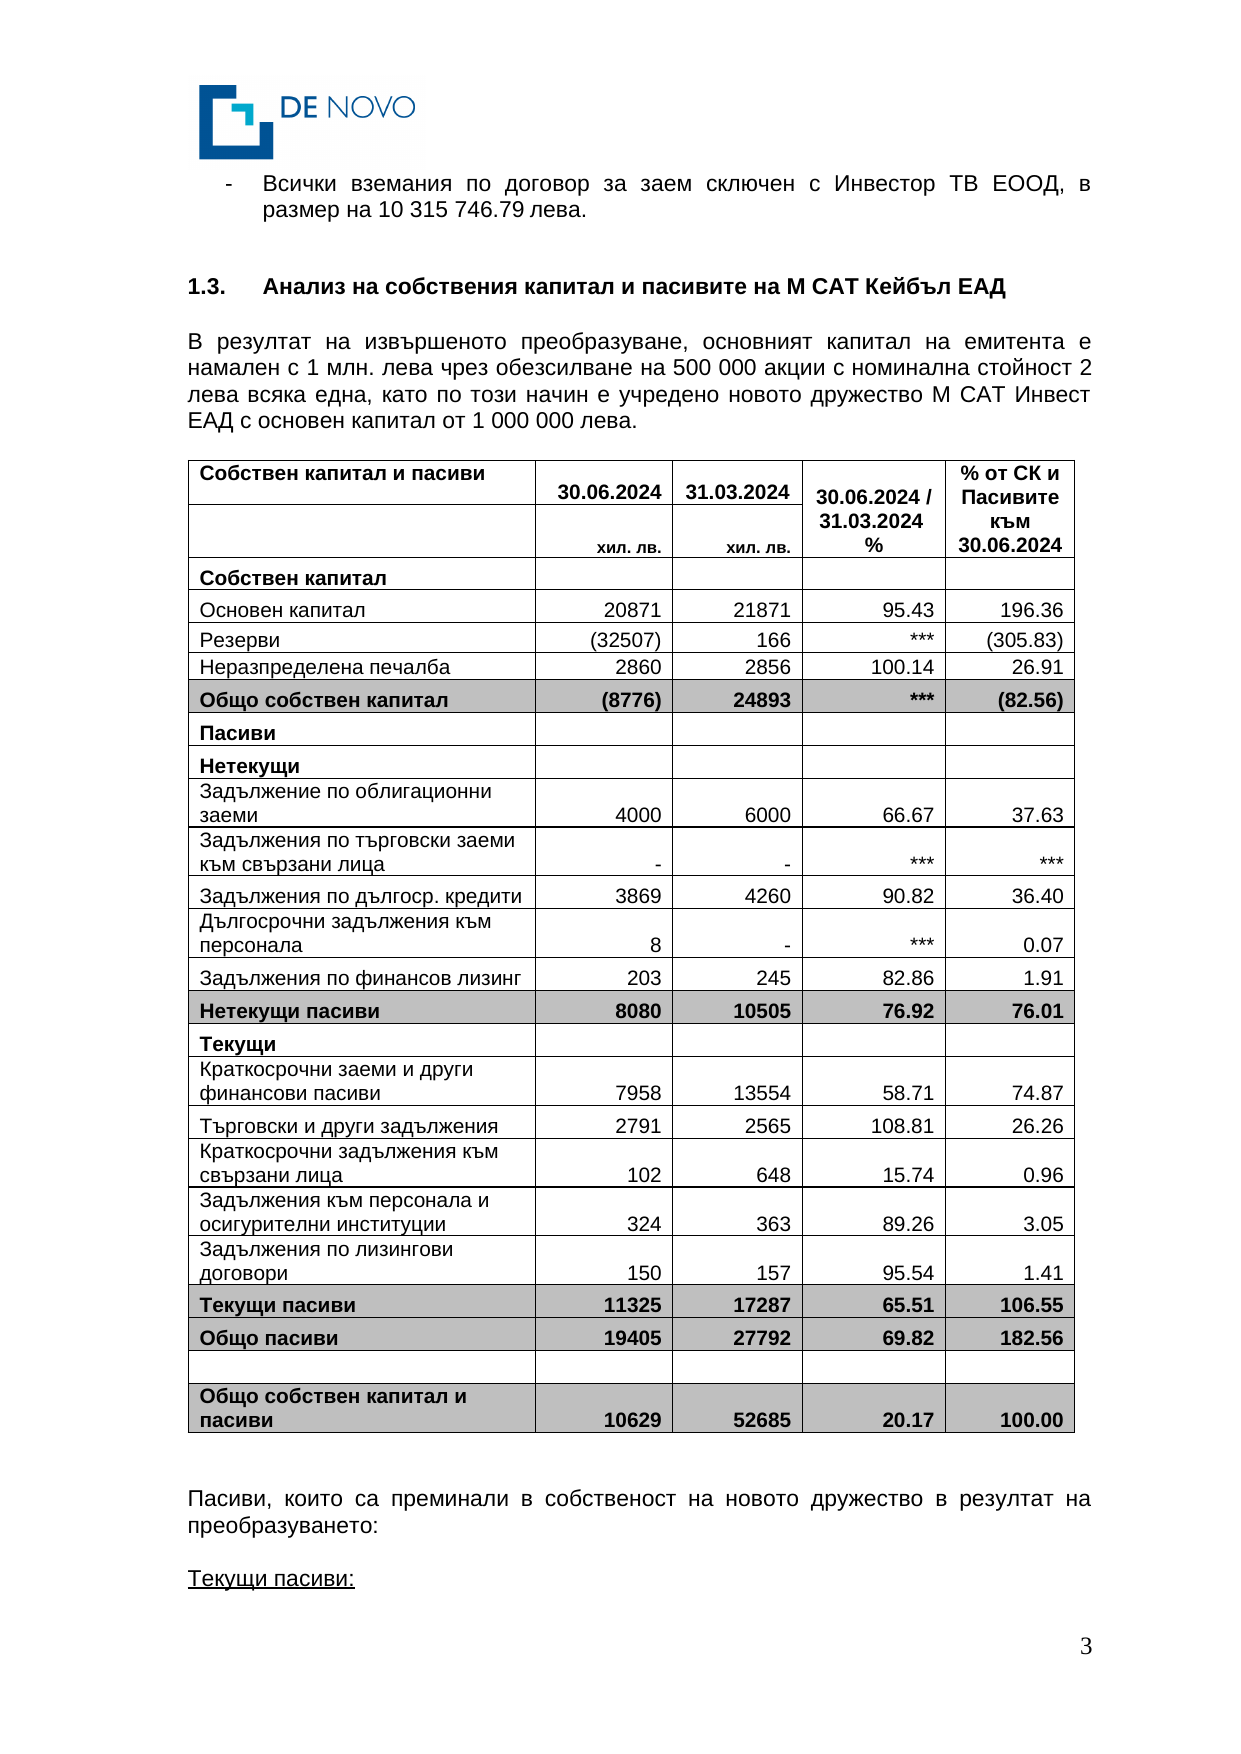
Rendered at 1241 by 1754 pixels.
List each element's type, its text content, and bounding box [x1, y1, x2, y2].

table_cell - [673, 909, 802, 957]
table_cell Пасиви [189, 713, 535, 745]
table_cell [189, 1351, 535, 1383]
table_cell 10505 [673, 991, 802, 1023]
table_cell 3869 [536, 876, 672, 908]
table_cell Текущи пасиви [189, 1285, 535, 1317]
table_cell Задължение по облигационни заеми [189, 779, 535, 826]
table_header 30.06.2024 / 31.03.2024 % [803, 461, 945, 557]
table_cell 2856 [673, 653, 802, 679]
table_cell 1.91 [946, 958, 1074, 990]
table_cell [946, 1351, 1074, 1383]
table_cell 324 [536, 1188, 672, 1235]
table_cell [673, 713, 802, 745]
table_cell Задължения по лизингови договори [189, 1236, 535, 1284]
table_cell [946, 558, 1074, 589]
table_cell [673, 746, 802, 777]
table_cell 3.05 [946, 1188, 1074, 1235]
table_cell 52685 [673, 1384, 802, 1432]
table_cell (8776) [536, 680, 672, 712]
table_cell 90.82 [803, 876, 945, 908]
table_cell [673, 558, 802, 589]
table_header 30.06.2024 [536, 461, 672, 503]
table_cell (32507) [536, 623, 672, 652]
table_cell 4000 [536, 779, 672, 826]
table_cell хил. лв. [536, 505, 672, 557]
table_cell 2565 [673, 1106, 802, 1137]
table_cell 11325 [536, 1285, 672, 1317]
picture [187, 75, 427, 170]
table_cell 10629 [536, 1384, 672, 1432]
table_cell - [673, 828, 802, 875]
table_cell 36.40 [946, 876, 1074, 908]
table_cell Задължения по финансов лизинг [189, 958, 535, 990]
table_cell *** [803, 909, 945, 957]
table_cell 245 [673, 958, 802, 990]
table_cell 95.43 [803, 590, 945, 622]
table_cell [946, 746, 1074, 777]
table_cell *** [803, 680, 945, 712]
table_cell Резерви [189, 623, 535, 652]
table_cell 4260 [673, 876, 802, 908]
table_cell 8080 [536, 991, 672, 1023]
table_cell (82.56) [946, 680, 1074, 712]
table_cell [536, 746, 672, 777]
table_cell 20.17 [803, 1384, 945, 1432]
table_cell 2791 [536, 1106, 672, 1137]
table_cell 8 [536, 909, 672, 957]
table_cell 76.92 [803, 991, 945, 1023]
table_cell [536, 713, 672, 745]
table_cell 17287 [673, 1285, 802, 1317]
table_cell 66.67 [803, 779, 945, 826]
table_cell 196.36 [946, 590, 1074, 622]
table_cell [803, 558, 945, 589]
table_cell 1.41 [946, 1236, 1074, 1284]
table_cell 58.71 [803, 1057, 945, 1104]
table_cell 37.63 [946, 779, 1074, 826]
table_cell 89.26 [803, 1188, 945, 1235]
table_cell 82.86 [803, 958, 945, 990]
table_cell 13554 [673, 1057, 802, 1104]
text В резултат на извършеното преобразуване, основният капитал на емитента е намален с 1 млн. лева чрез обезсилване на 500 000 акции с номинална стойност 2 лева всяка една, като по този начин е учредено новото дружество М САТ Инвест ЕАД с основен капитал от 1 000 000 лева. [187, 328, 1092, 433]
table_cell 69.82 [803, 1318, 945, 1350]
table_cell 648 [673, 1139, 802, 1186]
table_cell 20871 [536, 590, 672, 622]
table_cell 65.51 [803, 1285, 945, 1317]
table_cell 157 [673, 1236, 802, 1284]
table_cell [803, 713, 945, 745]
list Всички вземания по договор за заем сключен с Инвестор ТВ ЕООД, в размер на 10 315 746.79 лева. [225, 170, 1092, 223]
list Текущи пасиви: [187, 1564, 1092, 1591]
table_cell Основен капитал [189, 590, 535, 622]
table_cell 21871 [673, 590, 802, 622]
table_cell Общо собствен капитал и пасиви [189, 1384, 535, 1432]
table_cell 2860 [536, 653, 672, 679]
table_cell [189, 505, 535, 557]
table_cell Текущи [189, 1024, 535, 1056]
table_cell 108.81 [803, 1106, 945, 1137]
table_cell 27792 [673, 1318, 802, 1350]
table_cell [946, 1024, 1074, 1056]
table_cell 19405 [536, 1318, 672, 1350]
table_cell 106.55 [946, 1285, 1074, 1317]
table_cell [536, 558, 672, 589]
table_cell [673, 1351, 802, 1383]
table_cell Общо пасиви [189, 1318, 535, 1350]
table_cell 95.54 [803, 1236, 945, 1284]
table_cell 100.14 [803, 653, 945, 679]
table_cell Неразпределена печалба [189, 653, 535, 679]
table_header Собствен капитал и пасиви [189, 461, 535, 503]
table_cell Краткосрочни задължения към свързани лица [189, 1139, 535, 1186]
table_cell Търговски и други задължения [189, 1106, 535, 1137]
table_header % от СК и Пасивите към 30.06.2024 [946, 461, 1074, 557]
table_cell 0.07 [946, 909, 1074, 957]
table_cell [803, 1351, 945, 1383]
table_cell хил. лв. [673, 505, 802, 557]
table_cell *** [803, 623, 945, 652]
table_cell Краткосрочни заеми и други финансови пасиви [189, 1057, 535, 1104]
table_cell 102 [536, 1139, 672, 1186]
table_cell 24893 [673, 680, 802, 712]
table_cell 76.01 [946, 991, 1074, 1023]
table_cell [536, 1351, 672, 1383]
table_cell 150 [536, 1236, 672, 1284]
table_cell Общо собствен капитал [189, 680, 535, 712]
table_cell [803, 1024, 945, 1056]
table_cell Нетекущи пасиви [189, 991, 535, 1023]
table_cell 7958 [536, 1057, 672, 1104]
table_cell 15.74 [803, 1139, 945, 1186]
table_cell Задължения по дългоср. кредити [189, 876, 535, 908]
table_cell [803, 746, 945, 777]
subtitle Анализ на собствения капитал и пасивите на М САТ Кейбъл ЕАД [187, 273, 1092, 299]
table_cell [946, 713, 1074, 745]
table_cell 74.87 [946, 1057, 1074, 1104]
table_cell (305.83) [946, 623, 1074, 652]
table_cell 100.00 [946, 1384, 1074, 1432]
table_cell *** [803, 828, 945, 875]
table_cell Нетекущи [189, 746, 535, 777]
table_cell [673, 1024, 802, 1056]
table_cell 26.26 [946, 1106, 1074, 1137]
table_header 31.03.2024 [673, 461, 802, 503]
list Пасиви, които са преминали в собственост на новото дружество в резултат на преобразуването: [187, 1485, 1092, 1538]
table_cell 203 [536, 958, 672, 990]
table_cell Собствен капитал [189, 558, 535, 589]
table_cell 6000 [673, 779, 802, 826]
table_cell *** [946, 828, 1074, 875]
table_cell 0.96 [946, 1139, 1074, 1186]
table_cell 166 [673, 623, 802, 652]
table_cell Задължения по търговски заеми към свързани лица [189, 828, 535, 875]
table_cell 363 [673, 1188, 802, 1235]
table_cell Задължения към персонала и осигурителни институции [189, 1188, 535, 1235]
table_cell [536, 1024, 672, 1056]
table_cell 26.91 [946, 653, 1074, 679]
table_cell - [536, 828, 672, 875]
table_cell Дългосрочни задължения към персонала [189, 909, 535, 957]
table_cell 182.56 [946, 1318, 1074, 1350]
